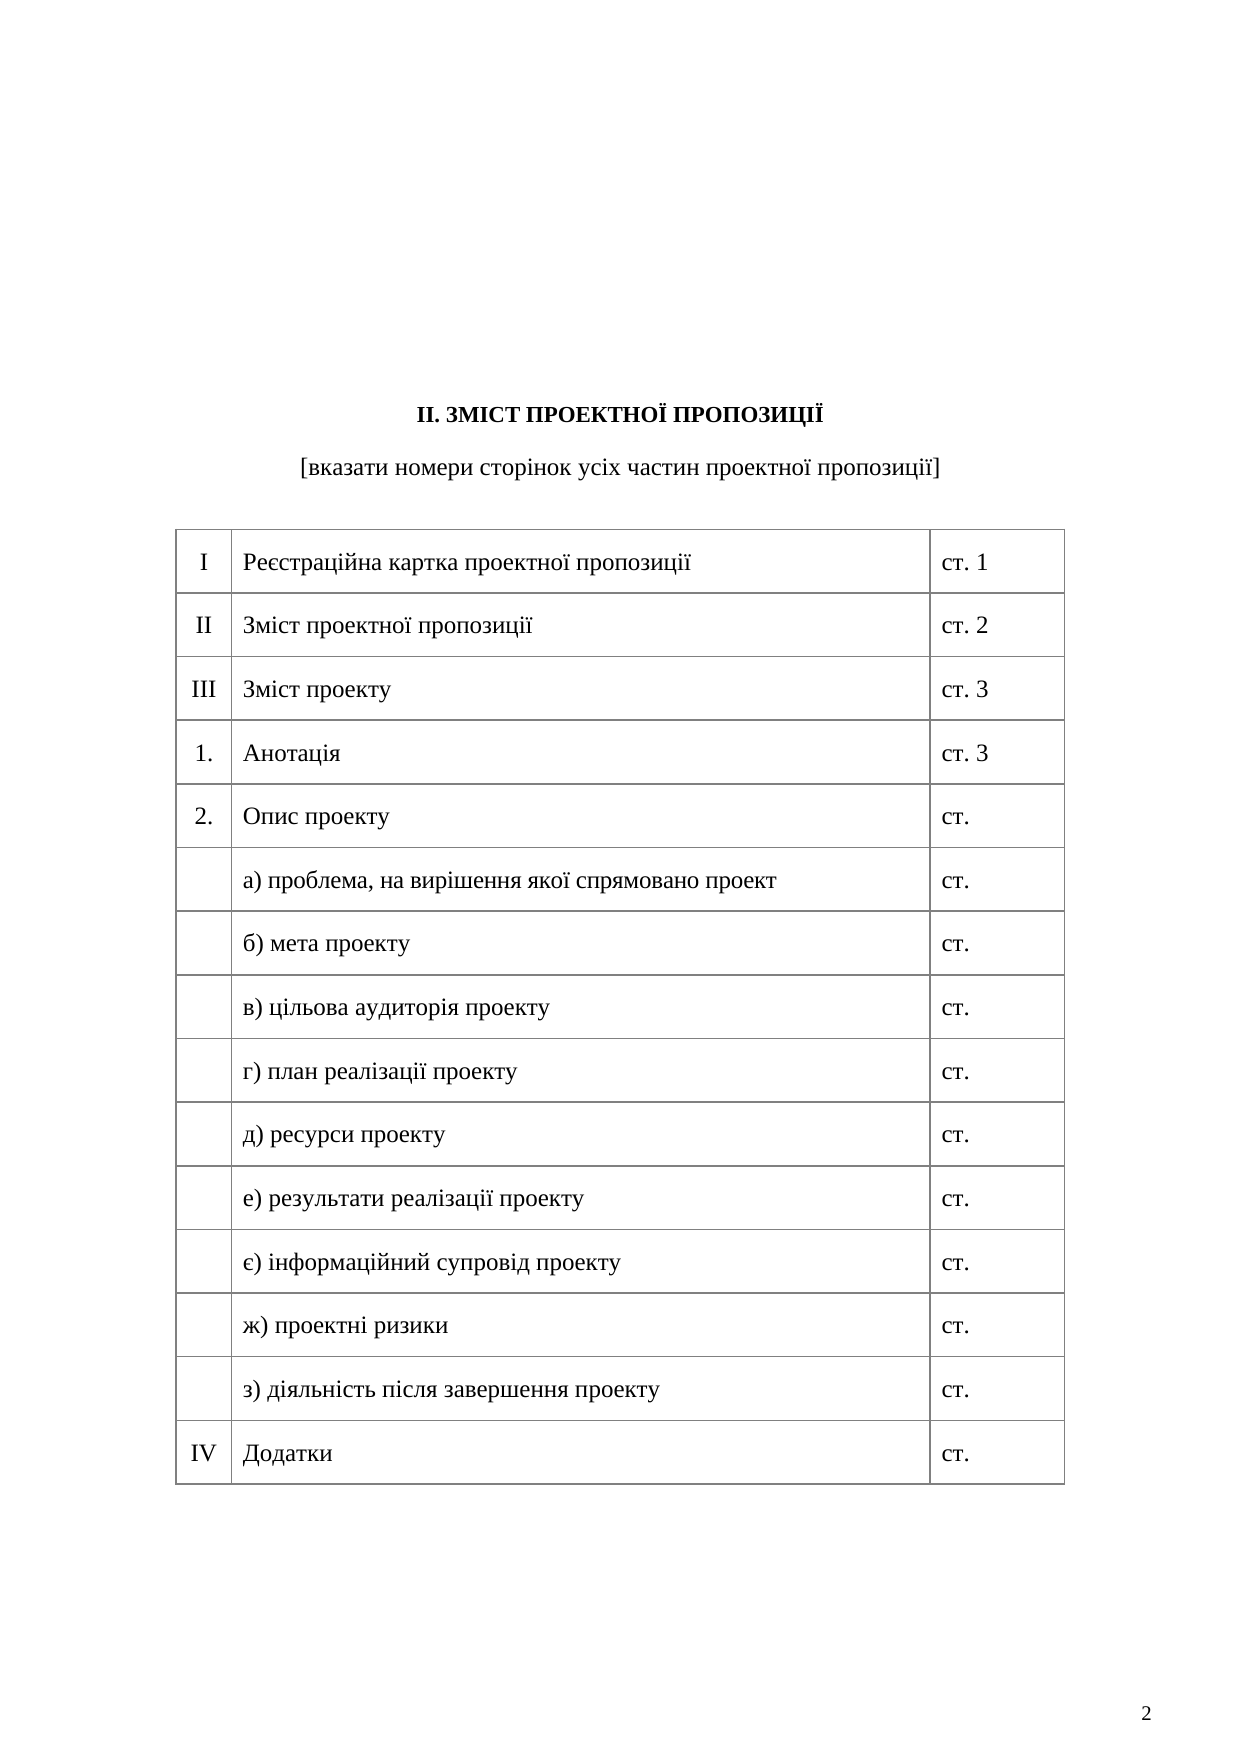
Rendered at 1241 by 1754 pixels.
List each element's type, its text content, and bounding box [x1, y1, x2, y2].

table_cell е) результати реалізації проекту [232, 1167, 929, 1228]
table_cell [177, 1103, 231, 1165]
table_cell [177, 976, 231, 1038]
table_cell ст. [931, 1039, 1064, 1101]
table_cell ст. [931, 1294, 1064, 1356]
table_cell Анотація [232, 721, 929, 783]
table_cell ІІІ [177, 657, 231, 719]
table_cell Зміст проектної пропозиції [232, 594, 929, 656]
table_cell Додатки [232, 1421, 929, 1483]
table_cell в) цільова аудиторія проекту [232, 976, 929, 1038]
table_cell а) проблема, на вирішення якої спрямовано проект [232, 848, 929, 910]
table_cell ст. [931, 848, 1064, 910]
table_cell ст. [931, 976, 1064, 1038]
table_cell ІІ [177, 594, 231, 656]
table_cell [177, 1167, 231, 1228]
table_cell ж) проектні ризики [232, 1294, 929, 1356]
table_cell ст. 3 [931, 657, 1064, 719]
table_cell [177, 848, 231, 910]
table_cell ст. [931, 1167, 1064, 1228]
table_cell ст. [931, 1230, 1064, 1292]
table_cell ст. [931, 1421, 1064, 1483]
table_header І [177, 530, 231, 592]
table_cell Зміст проекту [232, 657, 929, 719]
table_cell 1. [177, 721, 231, 783]
table_header Реєстраційна картка проектної пропозиції [232, 530, 929, 592]
table_cell ст. [931, 1357, 1064, 1419]
table_cell ст. [931, 785, 1064, 847]
table_cell [177, 1357, 231, 1419]
table_cell ст. [931, 1103, 1064, 1165]
table_cell б) мета проекту [232, 912, 929, 974]
table_header ст. 1 [931, 530, 1064, 592]
table_cell ст. 3 [931, 721, 1064, 783]
table_cell 2. [177, 785, 231, 847]
list [вказати номери сторінок усіх частин проектної пропозиції] [89, 452, 1152, 480]
table_cell [177, 1294, 231, 1356]
table_cell д) ресурси проекту [232, 1103, 929, 1165]
table_cell IV [177, 1421, 231, 1483]
table_cell [177, 1230, 231, 1292]
table_cell є) інформаційний супровід проекту [232, 1230, 929, 1292]
table_cell Опис проекту [232, 785, 929, 847]
table_cell ст. [931, 912, 1064, 974]
table_cell ст. 2 [931, 594, 1064, 656]
table_cell г) план реалізації проекту [232, 1039, 929, 1101]
table_cell [177, 912, 231, 974]
text ІІ. ЗМІСТ ПРОЕКТНОЇ ПРОПОЗИЦІЇ [89, 401, 1152, 427]
table_cell з) діяльність після завершення проекту [232, 1357, 929, 1419]
table_cell [177, 1039, 231, 1101]
